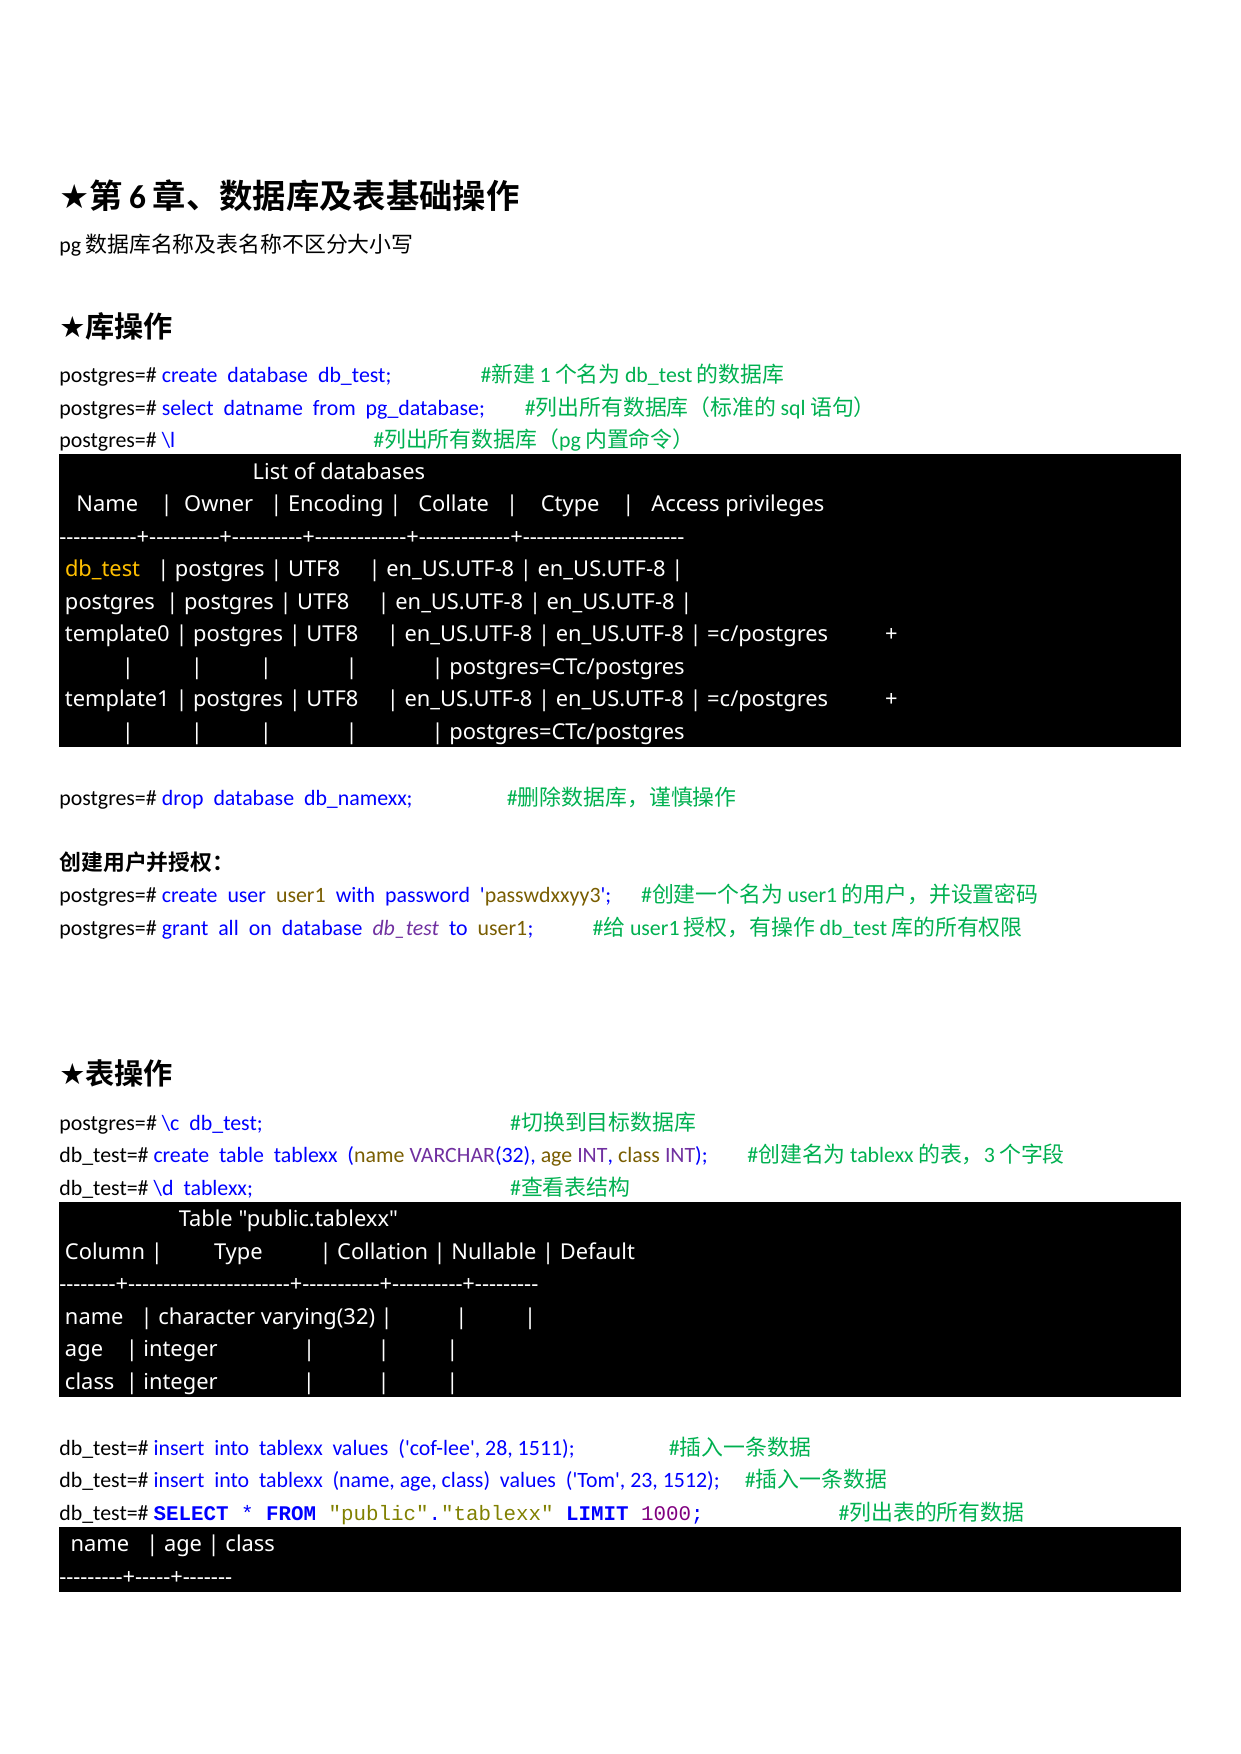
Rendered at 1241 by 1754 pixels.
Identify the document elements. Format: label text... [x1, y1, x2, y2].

text db_test=# create table tablexx (name VARCHAR(32), age INT, class INT); #创建名为tablexx的表，3个字段 [59, 1137, 1181, 1169]
text db_test=# SELECT * FROM "public"."tablexx" LIMIT 1000; #列出表的所有数据 [59, 1494, 1181, 1527]
text postgres=# create user user1 with password 'passwdxxyy3'; #创建一个名为user1的用户，并设置密码 [59, 877, 1181, 909]
text ---------+-----+------- [59, 1559, 1181, 1592]
text -----------+----------+----------+-------------+-------------+----------------------- [59, 519, 1181, 552]
text db_test | postgres | UTF8 | en_US.UTF-8 | en_US.UTF-8 | [59, 552, 1181, 584]
text name | age | class [59, 1527, 1181, 1559]
text template1 | postgres | UTF8 | en_US.UTF-8 | en_US.UTF-8 | =c/postgres + [59, 682, 1181, 714]
text ★第6章、数据库及表基础操作 [59, 162, 1181, 227]
text db_test=# insert into tablexx (name, age, class) values ('Tom', 23, 1512); #插入一条数据 [59, 1462, 1181, 1494]
text pg数据库名称及表名称不区分大小写 [59, 227, 1181, 259]
text --------+-----------------------+-----------+----------+--------- [59, 1267, 1181, 1299]
text db_test=# \d tablexx; #查看表结构 [59, 1169, 1181, 1202]
text Name | Owner | Encoding | Collate | Ctype | Access privileges [59, 487, 1181, 519]
text postgres=# create database db_test; #新建1个名为db_test的数据库 [59, 357, 1181, 389]
text postgres=# drop database db_namexx; #删除数据库，谨慎操作 [59, 779, 1181, 812]
text postgres=# \c db_test; #切换到目标数据库 [59, 1104, 1181, 1137]
text Table "public.tablexx" [59, 1202, 1181, 1234]
text name | character varying(32) | | | [59, 1299, 1181, 1332]
text List of databases [59, 454, 1181, 487]
text age | integer | | | [59, 1332, 1181, 1364]
text Column | Type | Collation | Nullable | Default [59, 1234, 1181, 1267]
text | | | | | postgres=CTc/postgres [59, 649, 1181, 682]
text 创建用户并授权： [59, 844, 1181, 877]
text class | integer | | | [59, 1364, 1181, 1397]
text ★表操作 [59, 1039, 1181, 1104]
text template0 | postgres | UTF8 | en_US.UTF-8 | en_US.UTF-8 | =c/postgres + [59, 617, 1181, 649]
text postgres=# grant all on database db_test to user1; #给user1授权，有操作db_test库的所有权限 [59, 909, 1181, 942]
text postgres | postgres | UTF8 | en_US.UTF-8 | en_US.UTF-8 | [59, 584, 1181, 617]
text | | | | | postgres=CTc/postgres [59, 714, 1181, 747]
text postgres=# select datname from pg_database; #列出所有数据库（标准的sql语句） [59, 389, 1181, 422]
text ★库操作 [59, 292, 1181, 357]
text db_test=# insert into tablexx values ('cof-lee', 28, 1511); #插入一条数据 [59, 1429, 1181, 1462]
text postgres=# \l #列出所有数据库（pg内置命令） [59, 422, 1181, 454]
